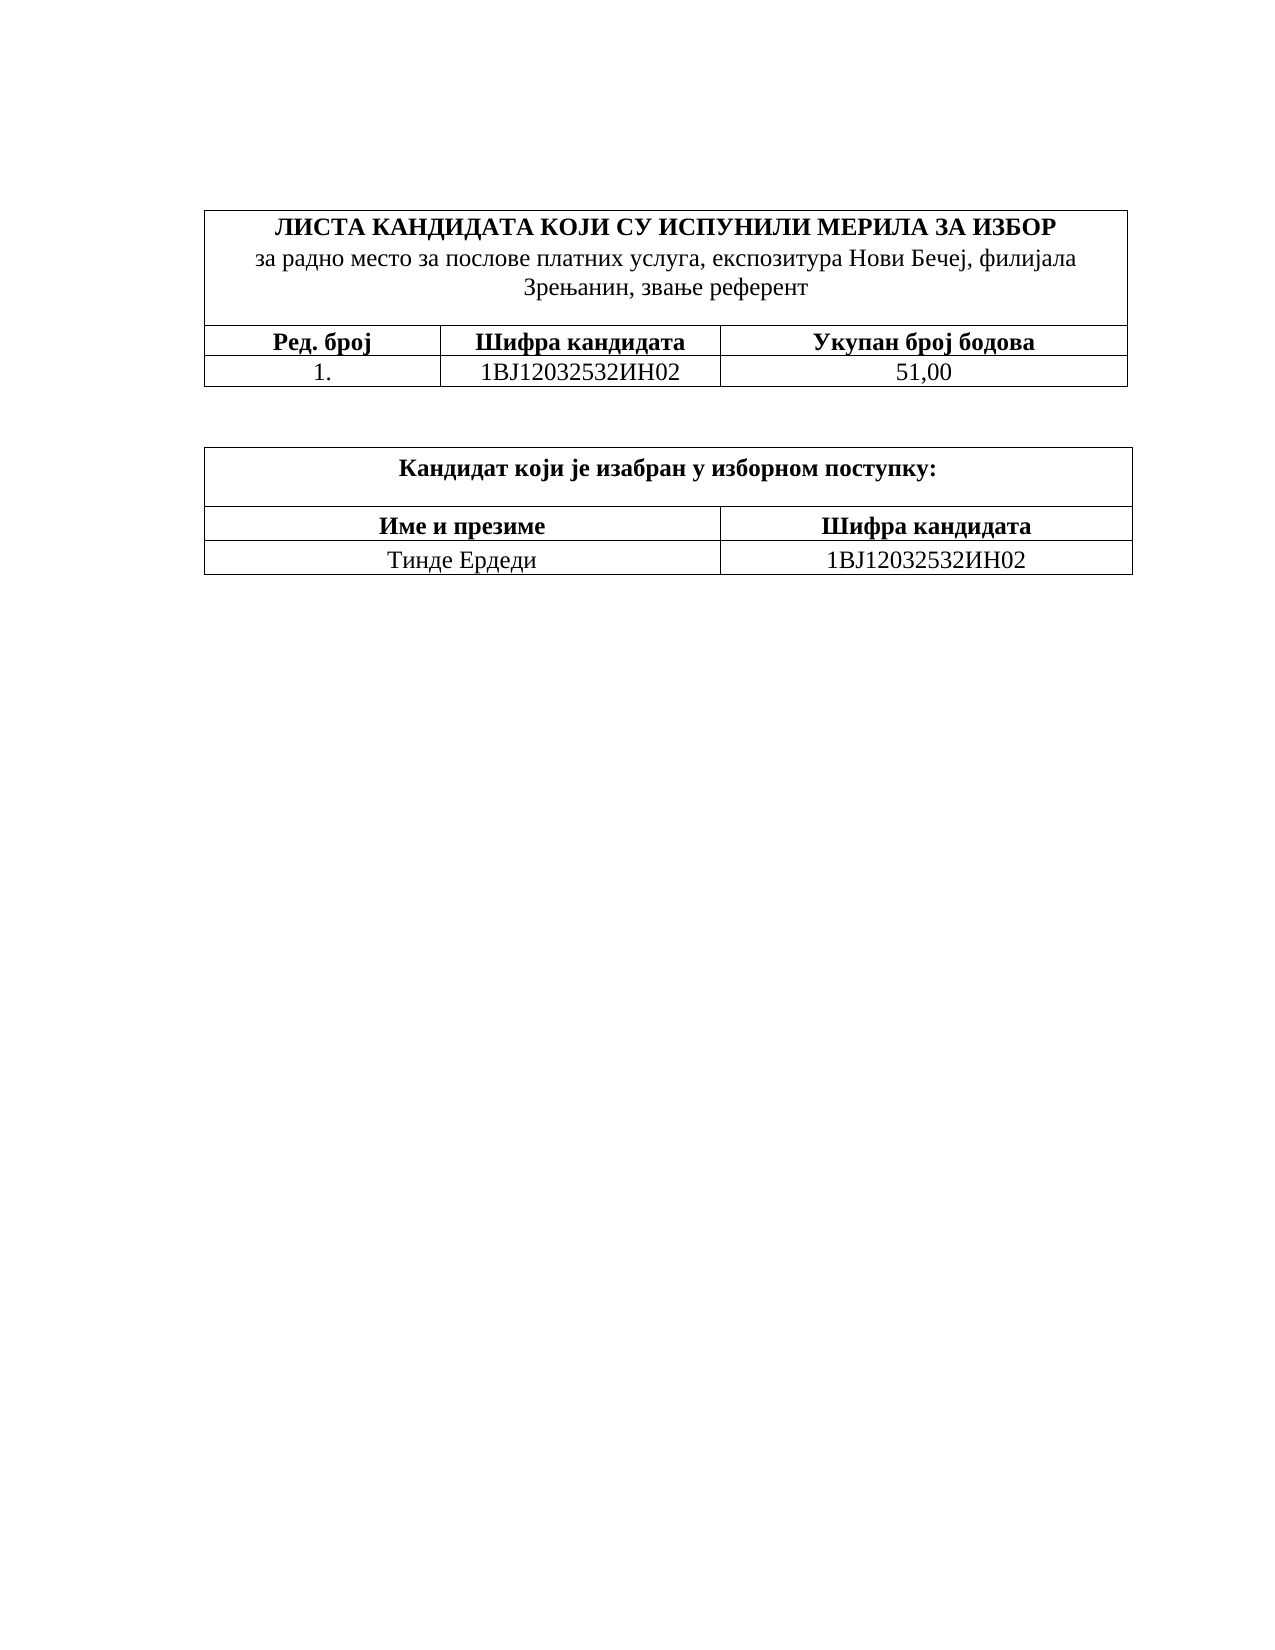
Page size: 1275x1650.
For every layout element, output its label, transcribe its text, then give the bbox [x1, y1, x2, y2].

table_cell 1. [205, 356, 440, 386]
table_header ЛИСТА КАНДИДАТА КОЈИ СУ ИСПУНИЛИ МЕРИЛА ЗА ИЗБОР за радно место за послове платних услуга, експозитура Нови Бечеј, филијала Зрењанин, звање референт [205, 211, 1127, 325]
table_header Кандидат који је изабран у изборном поступку: [205, 448, 1132, 506]
table_cell Име и презиме [205, 507, 720, 540]
table_cell Укупан број бодова [721, 326, 1127, 355]
table_cell Ред. број [205, 326, 440, 355]
table_cell Тинде Ердеди [205, 541, 720, 574]
table_cell 1ВЈ12032532ИН02 [721, 541, 1132, 574]
table_cell Шифра кандидата [441, 326, 720, 355]
table_cell Шифра кандидата [721, 507, 1132, 540]
table_cell 51,00 [721, 356, 1127, 386]
table_cell 1ВЈ12032532ИН02 [441, 356, 720, 386]
